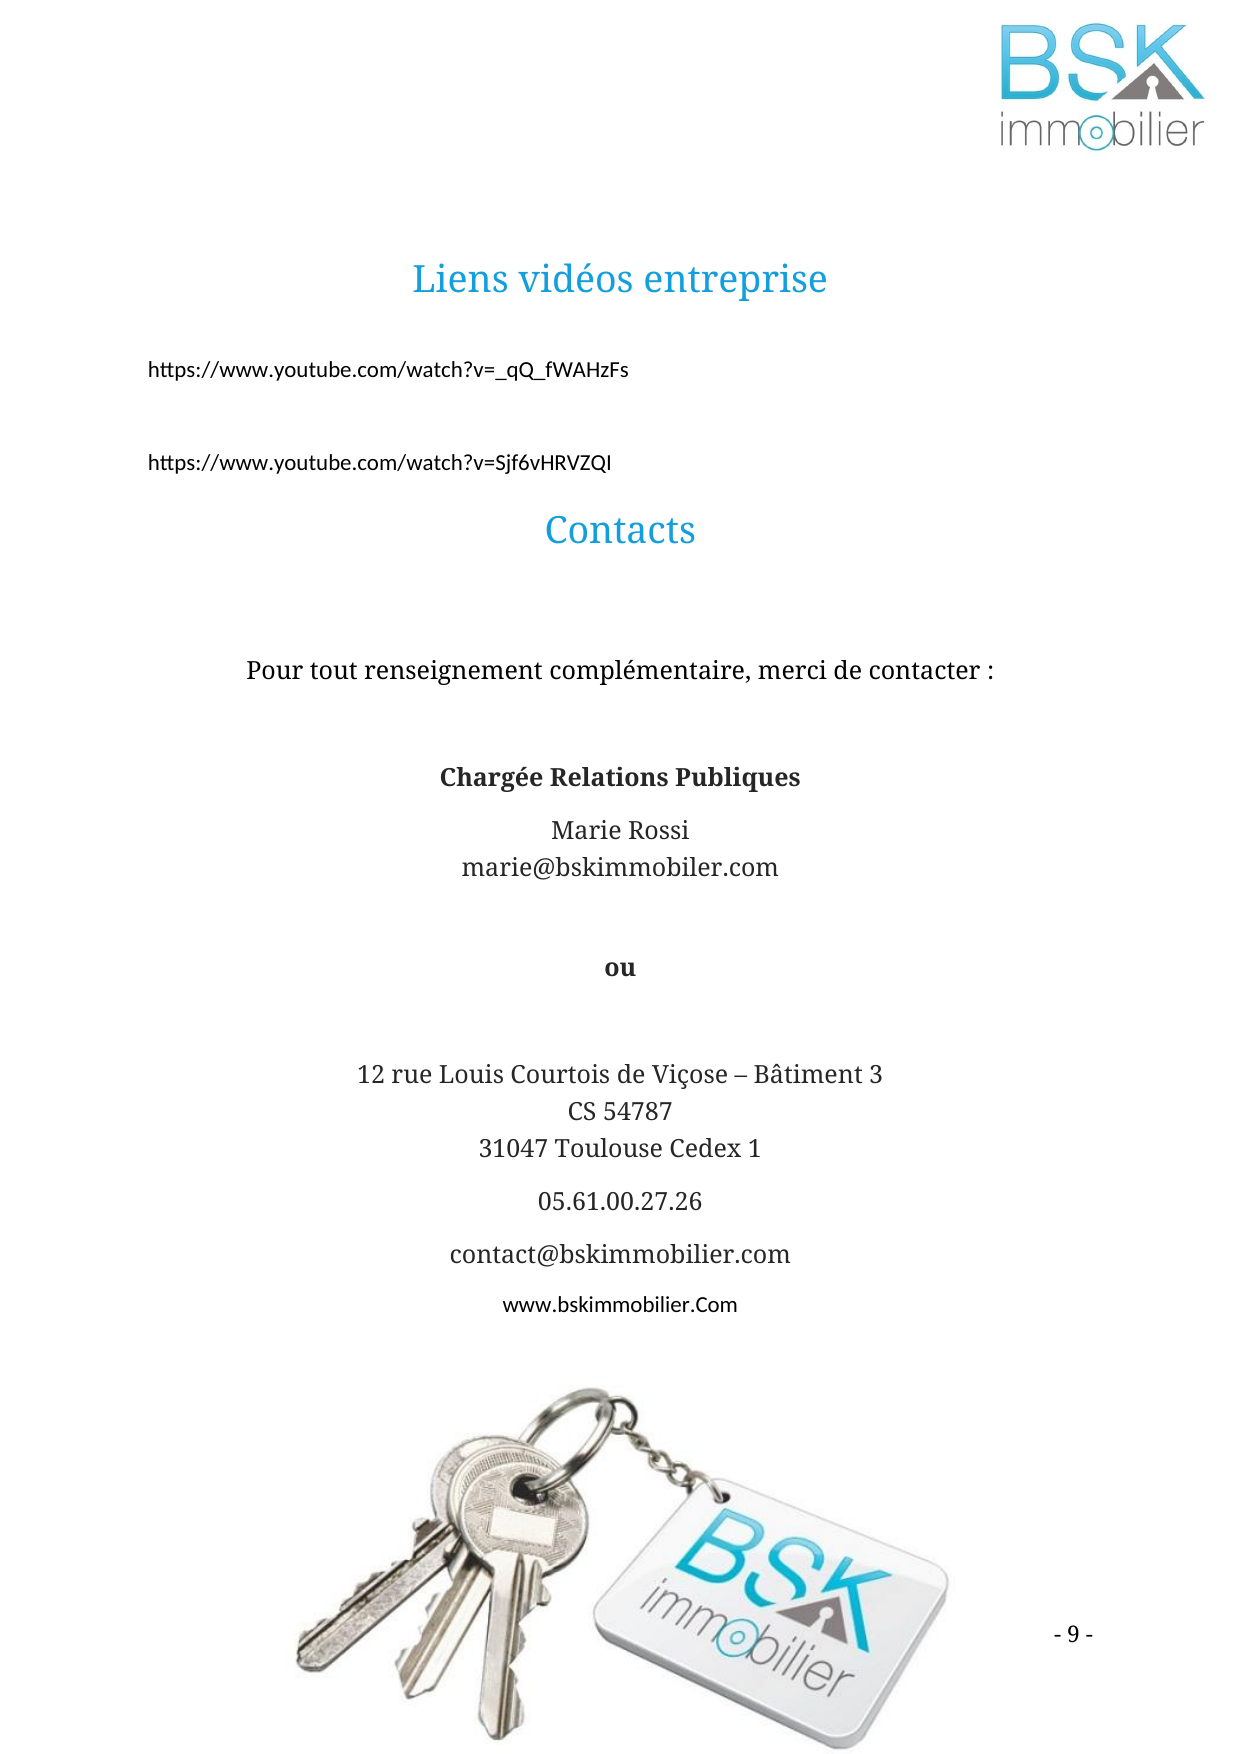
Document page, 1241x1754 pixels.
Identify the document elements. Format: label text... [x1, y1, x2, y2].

subtitle Liens vidéos entreprise [148, 253, 1093, 304]
text https://www.youtube.com/watch?v=_qQ_fWAHzFs [148, 355, 1093, 383]
picture [979, 0, 1225, 183]
text Marie Rossi marie@bskimmobiler.com [148, 813, 1093, 884]
subtitle Contacts [148, 504, 1093, 555]
text https://www.youtube.com/watch?v=Sjf6vHRVZQI [148, 448, 1093, 476]
text Pour tout renseignement complémentaire, merci de contacter : [148, 652, 1093, 687]
text contact@bskimmobilier.com [148, 1237, 1093, 1271]
text Chargée Relations Publiques [148, 759, 1093, 793]
text ou [148, 950, 1093, 984]
text www.bskimmobilier.Com [148, 1291, 1093, 1319]
picture [266, 1338, 974, 1754]
text 12 rue Louis Courtois de Viçose – Bâtiment 3 CS 54787 31047 Toulouse Cedex 1 [148, 1057, 1093, 1164]
text 05.61.00.27.26 [148, 1184, 1093, 1218]
